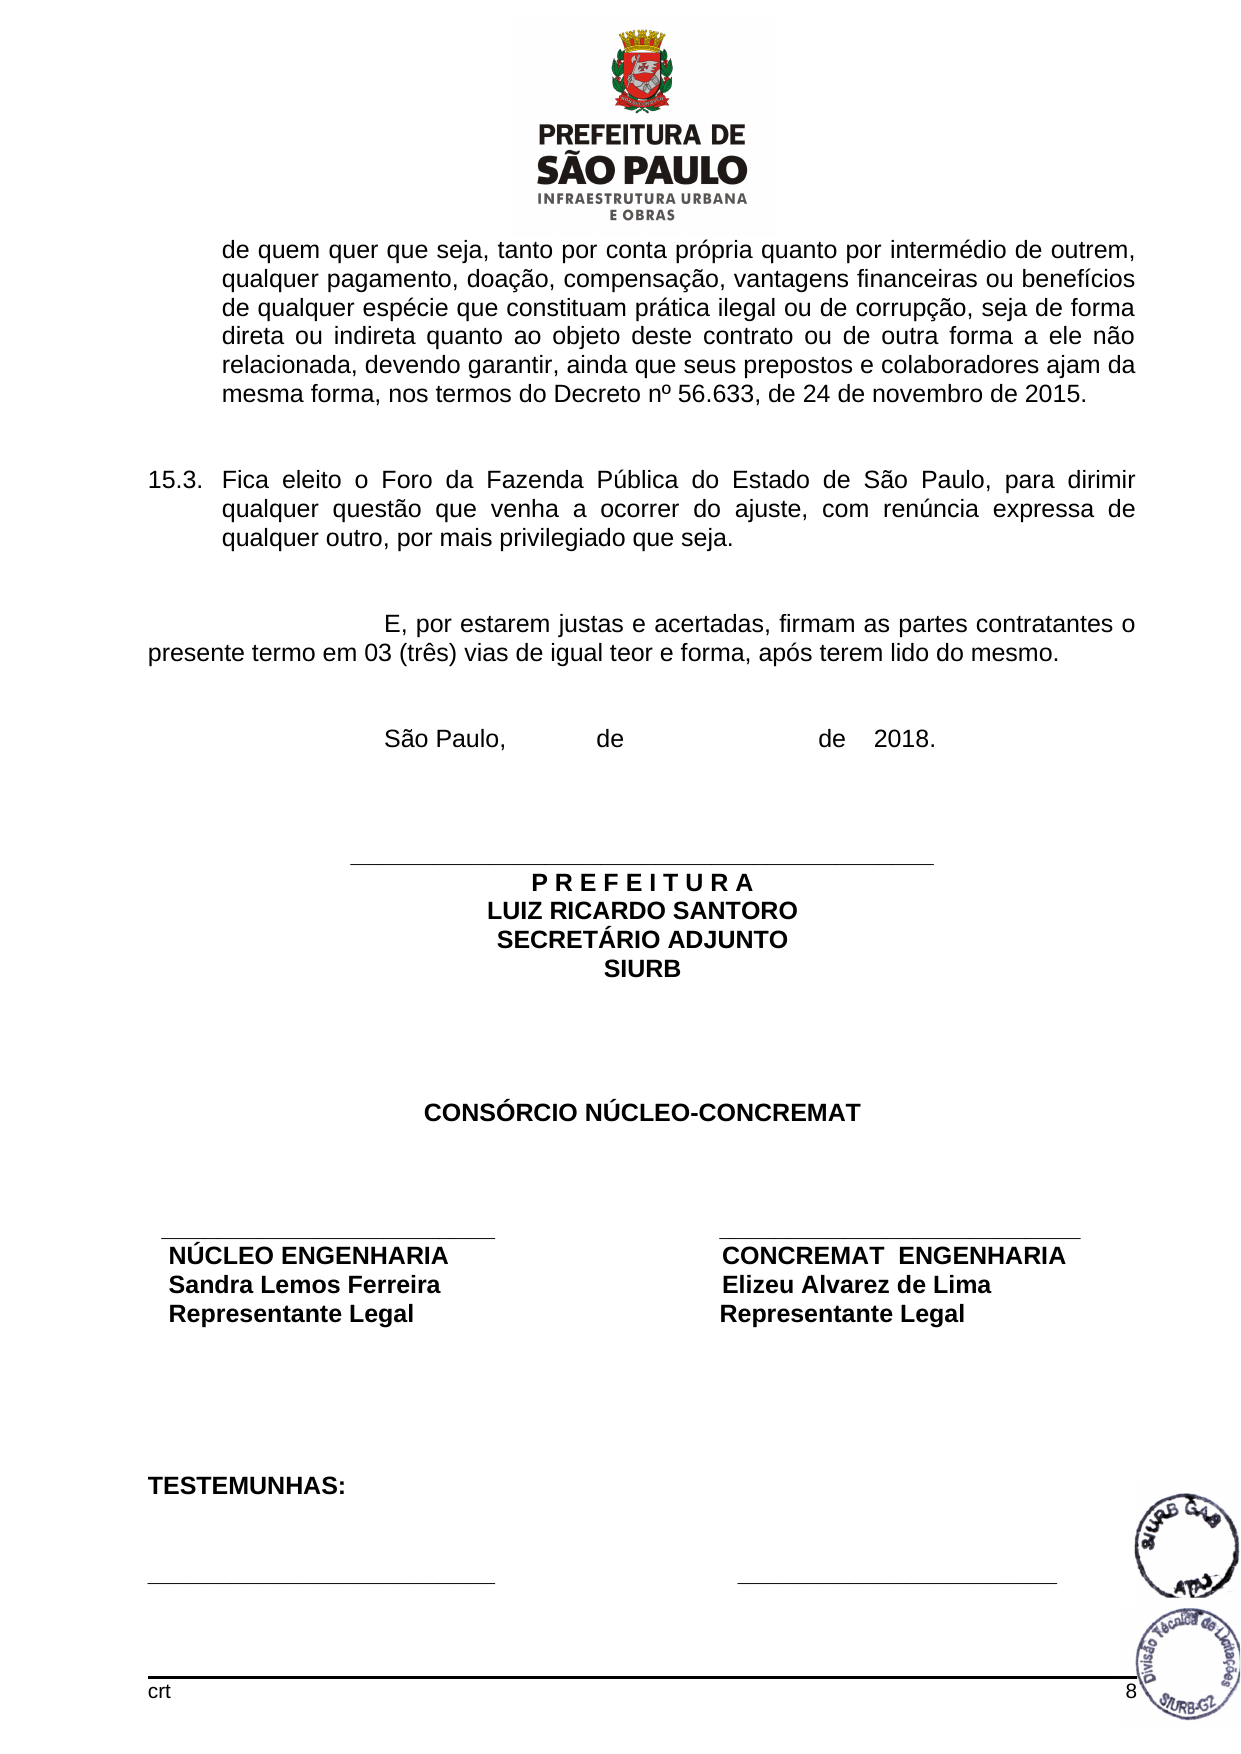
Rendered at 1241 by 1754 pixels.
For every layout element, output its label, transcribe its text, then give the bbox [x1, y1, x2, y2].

text São Paulo, de de 2018. [148, 724, 1137, 753]
text ________________________ __________________________ [148, 1213, 1137, 1241]
text E, por estarem justas e acertadas, firmam as partes contratantes o presente termo em 03 (três) vias de igual teor e forma, após terem lido do mesmo. [148, 609, 1137, 666]
picture [1134, 1480, 1241, 1608]
text LUIZ RICARDO SANTORO [148, 896, 1137, 925]
text __________________________________________ [148, 839, 1137, 868]
text Representante Legal Representante Legal [148, 1299, 1137, 1328]
text SECRETÁRIO ADJUNTO [148, 925, 1137, 954]
text Sandra Lemos Ferreira Elizeu Alvarez de Lima [148, 1270, 1137, 1299]
picture [508, 14, 776, 236]
text SIURB [148, 954, 1137, 983]
text NÚCLEO ENGENHARIA CONCREMAT ENGENHARIA [148, 1241, 1137, 1270]
text _________________________ _______________________ [148, 1558, 1137, 1586]
text TESTEMUNHAS: [148, 1471, 1137, 1500]
list 15.3. Fica eleito o Foro da Fazenda Pública do Estado de São Paulo, para dirimir qualquer questão que venha a ocorrer do ajuste, com renúncia expressa de qualquer outro, por mais privilegiado que seja. [148, 465, 1137, 551]
text P R E F E I T U R A [148, 868, 1137, 896]
text CONSÓRCIO NÚCLEO-CONCREMAT [148, 1098, 1137, 1126]
